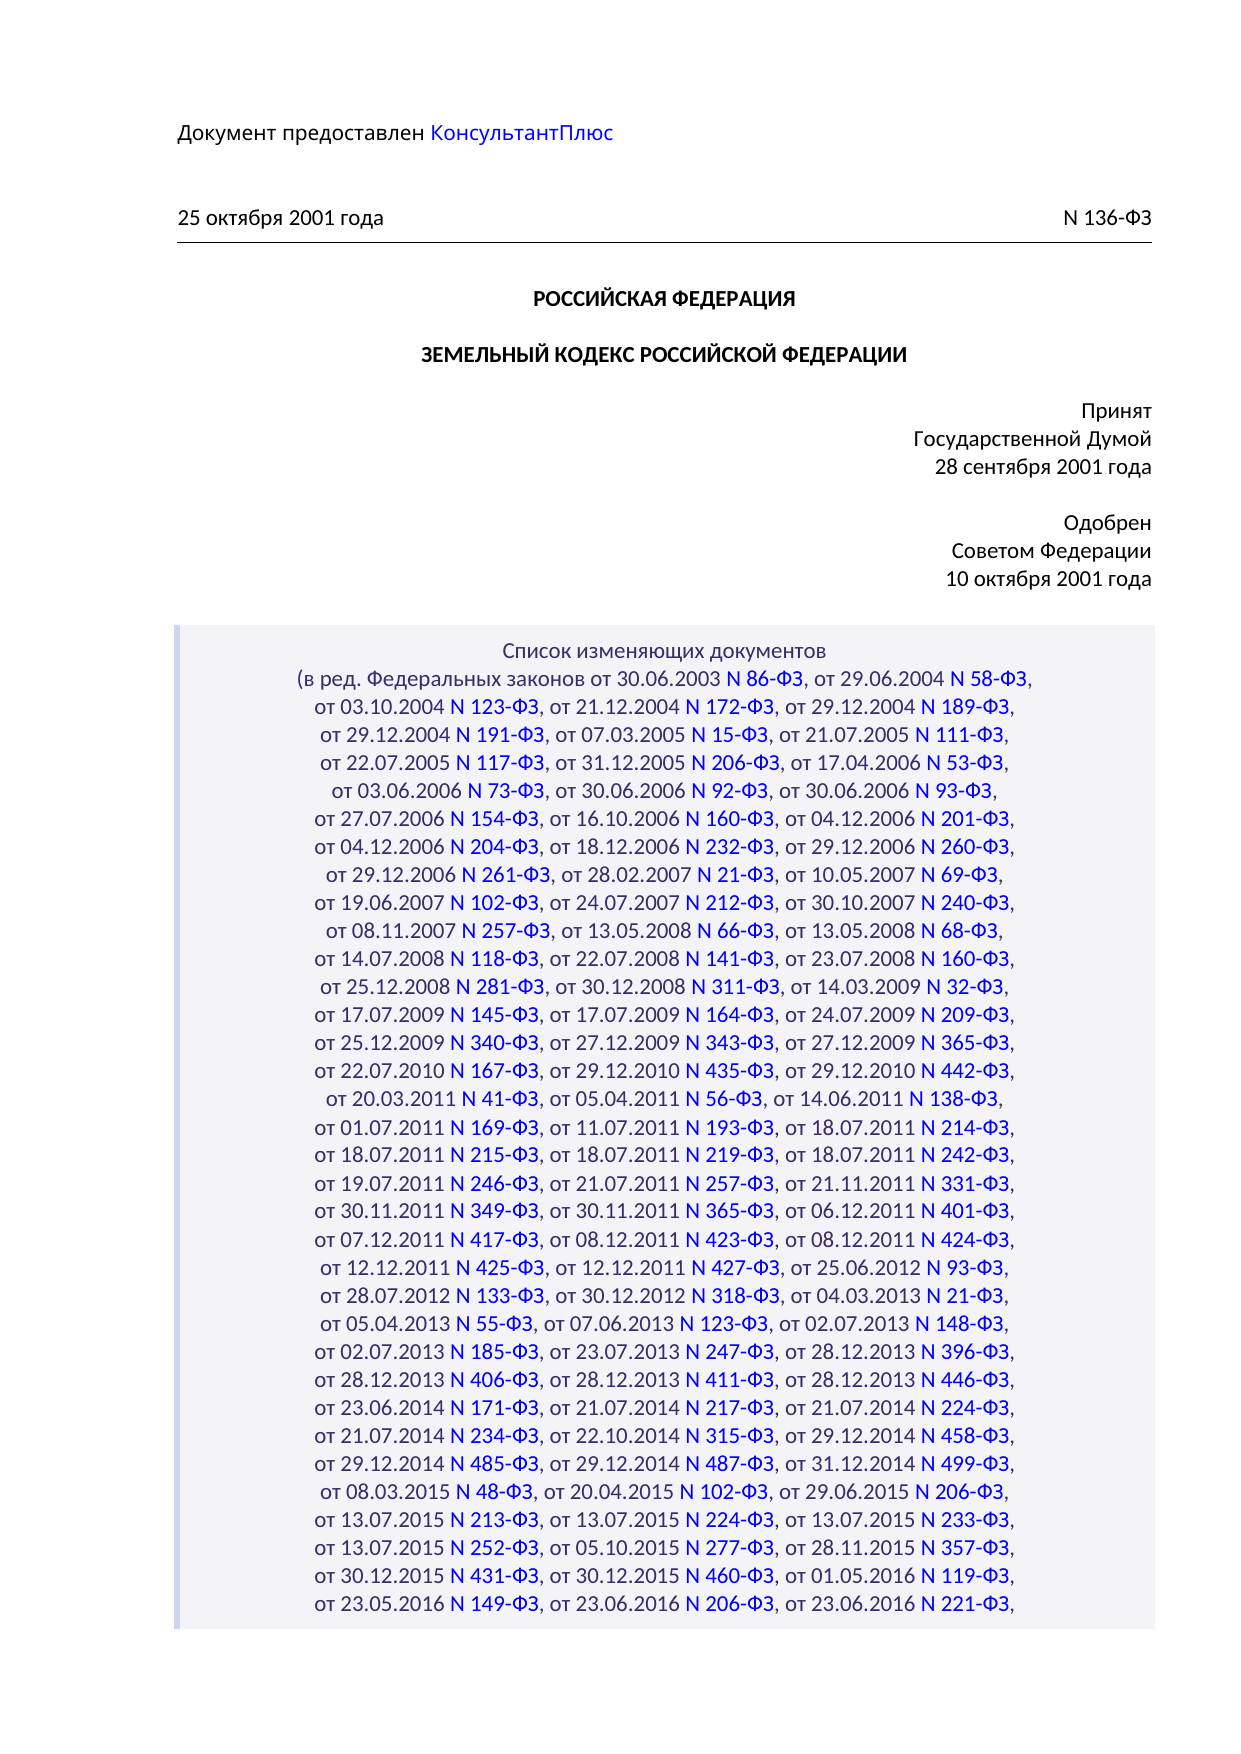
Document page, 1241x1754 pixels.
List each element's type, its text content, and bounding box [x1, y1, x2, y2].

title РОССИЙСКАЯ ФЕДЕРАЦИЯ [177, 284, 1152, 312]
text 28 сентября 2001 года [177, 452, 1152, 480]
text 10 октября 2001 года [177, 564, 1152, 592]
title Документ предоставлен КонсультантПлюс [177, 118, 1152, 175]
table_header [180, 625, 1149, 1629]
text Государственной Думой [177, 424, 1152, 452]
title ЗЕМЕЛЬНЫЙ КОДЕКС РОССИЙСКОЙ ФЕДЕРАЦИИ [177, 340, 1152, 368]
table_header N 136-ФЗ [664, 203, 1152, 231]
text Советом Федерации [177, 536, 1152, 564]
table_header 25 октября 2001 года [177, 203, 664, 231]
text Принят [177, 396, 1152, 424]
text Одобрен [177, 508, 1152, 536]
